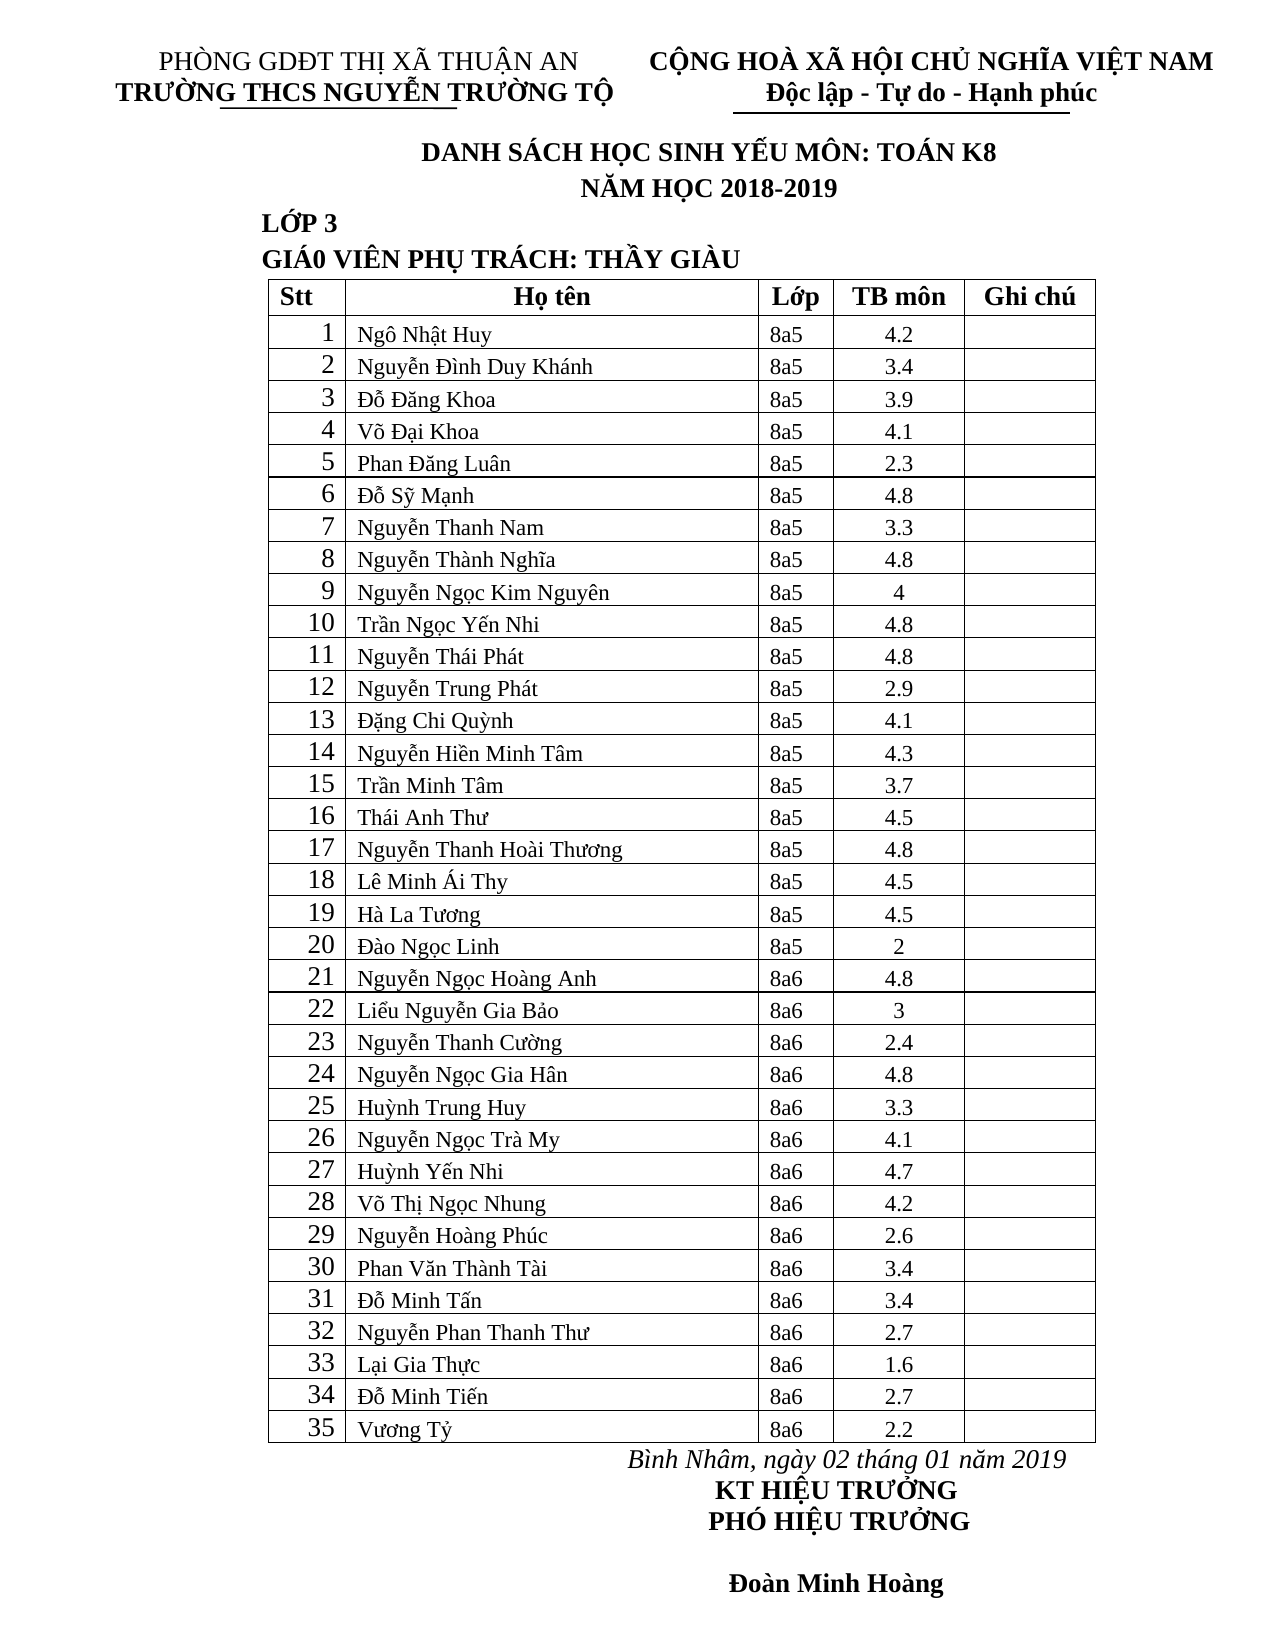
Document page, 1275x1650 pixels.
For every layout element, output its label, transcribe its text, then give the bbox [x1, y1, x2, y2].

table_cell 30 [269, 1250, 345, 1281]
table_cell 8a6 [759, 1186, 833, 1217]
table_cell [965, 735, 1095, 766]
table_cell 4.8 [834, 831, 964, 863]
table_cell 8a5 [759, 510, 833, 541]
table_cell 3.3 [834, 510, 964, 541]
table_cell [965, 1314, 1095, 1345]
table_cell Nguyễn Đình Duy Khánh [346, 349, 758, 380]
table_cell 8a5 [759, 638, 833, 669]
text Bình Nhâm, ngày 02 tháng 01 năm 2019 [552, 1443, 1156, 1474]
table_cell 8a5 [759, 896, 833, 927]
table_cell 8a5 [759, 542, 833, 573]
table_cell [965, 767, 1095, 798]
table_cell 3 [834, 993, 964, 1023]
table_cell 8a6 [759, 1250, 833, 1281]
table_cell Nguyễn Thành Nghĩa [346, 542, 758, 573]
table_cell 13 [269, 703, 345, 734]
table_cell 8a5 [759, 574, 833, 605]
text GIÁ0 VIÊN PHỤ TRÁCH: THẦY GIÀU [177, 243, 1156, 274]
table_cell 2.6 [834, 1218, 964, 1249]
table_cell Huỳnh Yến Nhi [346, 1153, 758, 1184]
table_cell 4.3 [834, 735, 964, 766]
table_cell 15 [269, 767, 345, 798]
table_cell Lại Gia Thực [346, 1346, 758, 1378]
table_cell [965, 864, 1095, 895]
table_cell [965, 1379, 1095, 1410]
table_cell 2.3 [834, 445, 964, 476]
table_cell 4.8 [834, 960, 964, 991]
table_cell 4.8 [834, 1057, 964, 1088]
table_cell 8a5 [759, 381, 833, 412]
table_cell Nguyễn Ngọc Trà My [346, 1121, 758, 1152]
table_cell Nguyễn Thái Phát [346, 638, 758, 669]
text LỚP 3 [177, 207, 1156, 239]
table_cell 23 [269, 1025, 345, 1056]
table_cell Nguyễn Thanh Hoài Thương [346, 831, 758, 863]
table_cell 4.7 [834, 1153, 964, 1184]
table_cell [965, 1411, 1095, 1442]
table_cell 4.5 [834, 896, 964, 927]
table_cell 28 [269, 1186, 345, 1217]
table_cell 2.7 [834, 1379, 964, 1410]
table_cell [965, 445, 1095, 476]
table_cell 19 [269, 896, 345, 927]
table_cell Lê Minh Ái Thy [346, 864, 758, 895]
table_cell [965, 928, 1095, 959]
table_cell [965, 1250, 1095, 1281]
table_cell Nguyễn Ngọc Gia Hân [346, 1057, 758, 1088]
table_cell 34 [269, 1379, 345, 1410]
table_cell 8a6 [759, 1153, 833, 1184]
table_cell 22 [269, 993, 345, 1023]
text PHÓ HIỆU TRƯỞNG [552, 1505, 1156, 1536]
table_cell 26 [269, 1121, 345, 1152]
table_cell 4.8 [834, 638, 964, 669]
table_cell 21 [269, 960, 345, 991]
table_cell 8a6 [759, 1089, 833, 1120]
table_cell 8a5 [759, 735, 833, 766]
table_cell 4.8 [834, 542, 964, 573]
table_cell 29 [269, 1218, 345, 1249]
table_cell [965, 1153, 1095, 1184]
table_cell 16 [269, 799, 345, 830]
table_cell 8a6 [759, 1121, 833, 1152]
table_cell [965, 993, 1095, 1023]
table_cell 8a6 [759, 1314, 833, 1345]
table_cell 24 [269, 1057, 345, 1088]
table_header PHÒNG GDĐT THỊ XÃ THUẬN AN TRƯỜNG THCS NGUYỄN TRƯỜNG TỘ [104, 45, 633, 107]
table_cell 8a5 [759, 478, 833, 508]
table_cell 12 [269, 671, 345, 702]
table_cell [965, 542, 1095, 573]
table_cell Trần Ngọc Yến Nhi [346, 606, 758, 637]
table_cell [965, 960, 1095, 991]
table_cell Đỗ Minh Tấn [346, 1282, 758, 1313]
table_cell [965, 574, 1095, 605]
table_cell 7 [269, 510, 345, 541]
table_cell Thái Anh Thư [346, 799, 758, 830]
table_cell 3.4 [834, 349, 964, 380]
table_cell Trần Minh Tâm [346, 767, 758, 798]
table_cell 35 [269, 1411, 345, 1442]
table_cell Ngô Nhật Huy [346, 316, 758, 348]
table_cell Hà La Tương [346, 896, 758, 927]
table_header Họ tên [346, 280, 758, 315]
table_header Stt [269, 280, 345, 315]
table_cell Nguyễn Hoàng Phúc [346, 1218, 758, 1249]
table_cell 8 [269, 542, 345, 573]
table_cell [965, 349, 1095, 380]
table_cell [965, 413, 1095, 444]
table_cell [965, 478, 1095, 508]
text KT HIỆU TRƯỞNG [552, 1474, 1156, 1505]
table_header Lớp [759, 280, 833, 315]
table_cell 8a6 [759, 960, 833, 991]
table_cell 4 [269, 413, 345, 444]
table_cell 2 [269, 349, 345, 380]
table_cell 3.7 [834, 767, 964, 798]
table_cell 4 [834, 574, 964, 605]
table_cell [965, 1089, 1095, 1120]
table_cell Nguyễn Trung Phát [346, 671, 758, 702]
table_cell [965, 1218, 1095, 1249]
table_cell [965, 1025, 1095, 1056]
table_cell 8a5 [759, 445, 833, 476]
table_cell 8a6 [759, 993, 833, 1023]
table_cell 20 [269, 928, 345, 959]
table_cell 2.4 [834, 1025, 964, 1056]
table_cell 17 [269, 831, 345, 863]
table_cell 14 [269, 735, 345, 766]
table_cell [965, 1282, 1095, 1313]
table_cell 3.4 [834, 1250, 964, 1281]
table_cell [965, 606, 1095, 637]
table_cell 8a5 [759, 799, 833, 830]
table_cell 3.9 [834, 381, 964, 412]
table_cell 11 [269, 638, 345, 669]
table_cell 18 [269, 864, 345, 895]
table_cell Liểu Nguyễn Gia Bảo [346, 993, 758, 1023]
table_header TB môn [834, 280, 964, 315]
table_cell 8a5 [759, 864, 833, 895]
table_cell 9 [269, 574, 345, 605]
table_cell 8a5 [759, 671, 833, 702]
table_cell [965, 799, 1095, 830]
table_cell 8a6 [759, 1379, 833, 1410]
table_cell 4.8 [834, 478, 964, 508]
table_cell 3 [269, 381, 345, 412]
table_cell 8a6 [759, 1346, 833, 1378]
table_cell 8a6 [759, 1057, 833, 1088]
table_cell 1.6 [834, 1346, 964, 1378]
text DANH SÁCH HỌC SINH YẾU MÔN: TOÁN K8 [177, 136, 1156, 167]
table_cell 4.2 [834, 316, 964, 348]
table_cell Đặng Chi Quỳnh [346, 703, 758, 734]
table_cell [965, 638, 1095, 669]
table_header CỘNG HOÀ XÃ HỘI CHỦ NGHĨA VIỆT NAM Độc lập - Tự do - Hạnh phúc [633, 45, 1229, 107]
table_cell 1 [269, 316, 345, 348]
table_cell 6 [269, 478, 345, 508]
table_cell 4.5 [834, 864, 964, 895]
table_cell 8a5 [759, 928, 833, 959]
table_cell Nguyễn Hiền Minh Tâm [346, 735, 758, 766]
table_cell Phan Văn Thành Tài [346, 1250, 758, 1281]
table_cell 4.1 [834, 1121, 964, 1152]
table_cell 8a5 [759, 606, 833, 637]
table_cell 4.8 [834, 606, 964, 637]
table_cell 5 [269, 445, 345, 476]
table_cell Vương Tỷ [346, 1411, 758, 1442]
table_cell 8a5 [759, 831, 833, 863]
table_cell [965, 316, 1095, 348]
table_cell Huỳnh Trung Huy [346, 1089, 758, 1120]
text Đoàn Minh Hoàng [552, 1568, 1156, 1599]
table_cell 2.7 [834, 1314, 964, 1345]
table_cell Nguyễn Thanh Nam [346, 510, 758, 541]
table_cell 8a6 [759, 1218, 833, 1249]
table_cell Đỗ Đăng Khoa [346, 381, 758, 412]
table_cell 2.2 [834, 1411, 964, 1442]
table_cell [965, 1057, 1095, 1088]
table_cell 3.3 [834, 1089, 964, 1120]
table_cell Võ Đại Khoa [346, 413, 758, 444]
table_cell Đỗ Sỹ Mạnh [346, 478, 758, 508]
table_cell 4.5 [834, 799, 964, 830]
table_cell 32 [269, 1314, 345, 1345]
table_cell [965, 896, 1095, 927]
table_cell 27 [269, 1153, 345, 1184]
table_cell [965, 510, 1095, 541]
table_cell 3.4 [834, 1282, 964, 1313]
table_cell 4.1 [834, 413, 964, 444]
table_cell 25 [269, 1089, 345, 1120]
table_cell 10 [269, 606, 345, 637]
table_cell 2.9 [834, 671, 964, 702]
table_cell [965, 831, 1095, 863]
table_header Ghi chú [965, 280, 1095, 315]
table_cell 8a5 [759, 767, 833, 798]
table_cell Đào Ngọc Linh [346, 928, 758, 959]
table_cell 33 [269, 1346, 345, 1378]
table_cell Đỗ Minh Tiến [346, 1379, 758, 1410]
table_cell Nguyễn Phan Thanh Thư [346, 1314, 758, 1345]
table_cell 8a5 [759, 316, 833, 348]
table_cell Nguyễn Thanh Cường [346, 1025, 758, 1056]
table_cell [965, 671, 1095, 702]
table_cell [965, 1121, 1095, 1152]
table_cell 8a5 [759, 349, 833, 380]
table_cell Nguyễn Ngọc Kim Nguyên [346, 574, 758, 605]
table_cell Phan Đăng Luân [346, 445, 758, 476]
table_cell [965, 703, 1095, 734]
table_cell [965, 1186, 1095, 1217]
table_cell 8a6 [759, 1411, 833, 1442]
table_cell 8a5 [759, 703, 833, 734]
table_cell 31 [269, 1282, 345, 1313]
table_cell 4.2 [834, 1186, 964, 1217]
table_cell [965, 381, 1095, 412]
table_cell 8a6 [759, 1282, 833, 1313]
table_cell Võ Thị Ngọc Nhung [346, 1186, 758, 1217]
table_cell 8a6 [759, 1025, 833, 1056]
table_cell 4.1 [834, 703, 964, 734]
table_cell Nguyễn Ngọc Hoàng Anh [346, 960, 758, 991]
table_cell [965, 1346, 1095, 1378]
text NĂM HỌC 2018-2019 [177, 172, 1156, 203]
table_cell 8a5 [759, 413, 833, 444]
table_cell 2 [834, 928, 964, 959]
